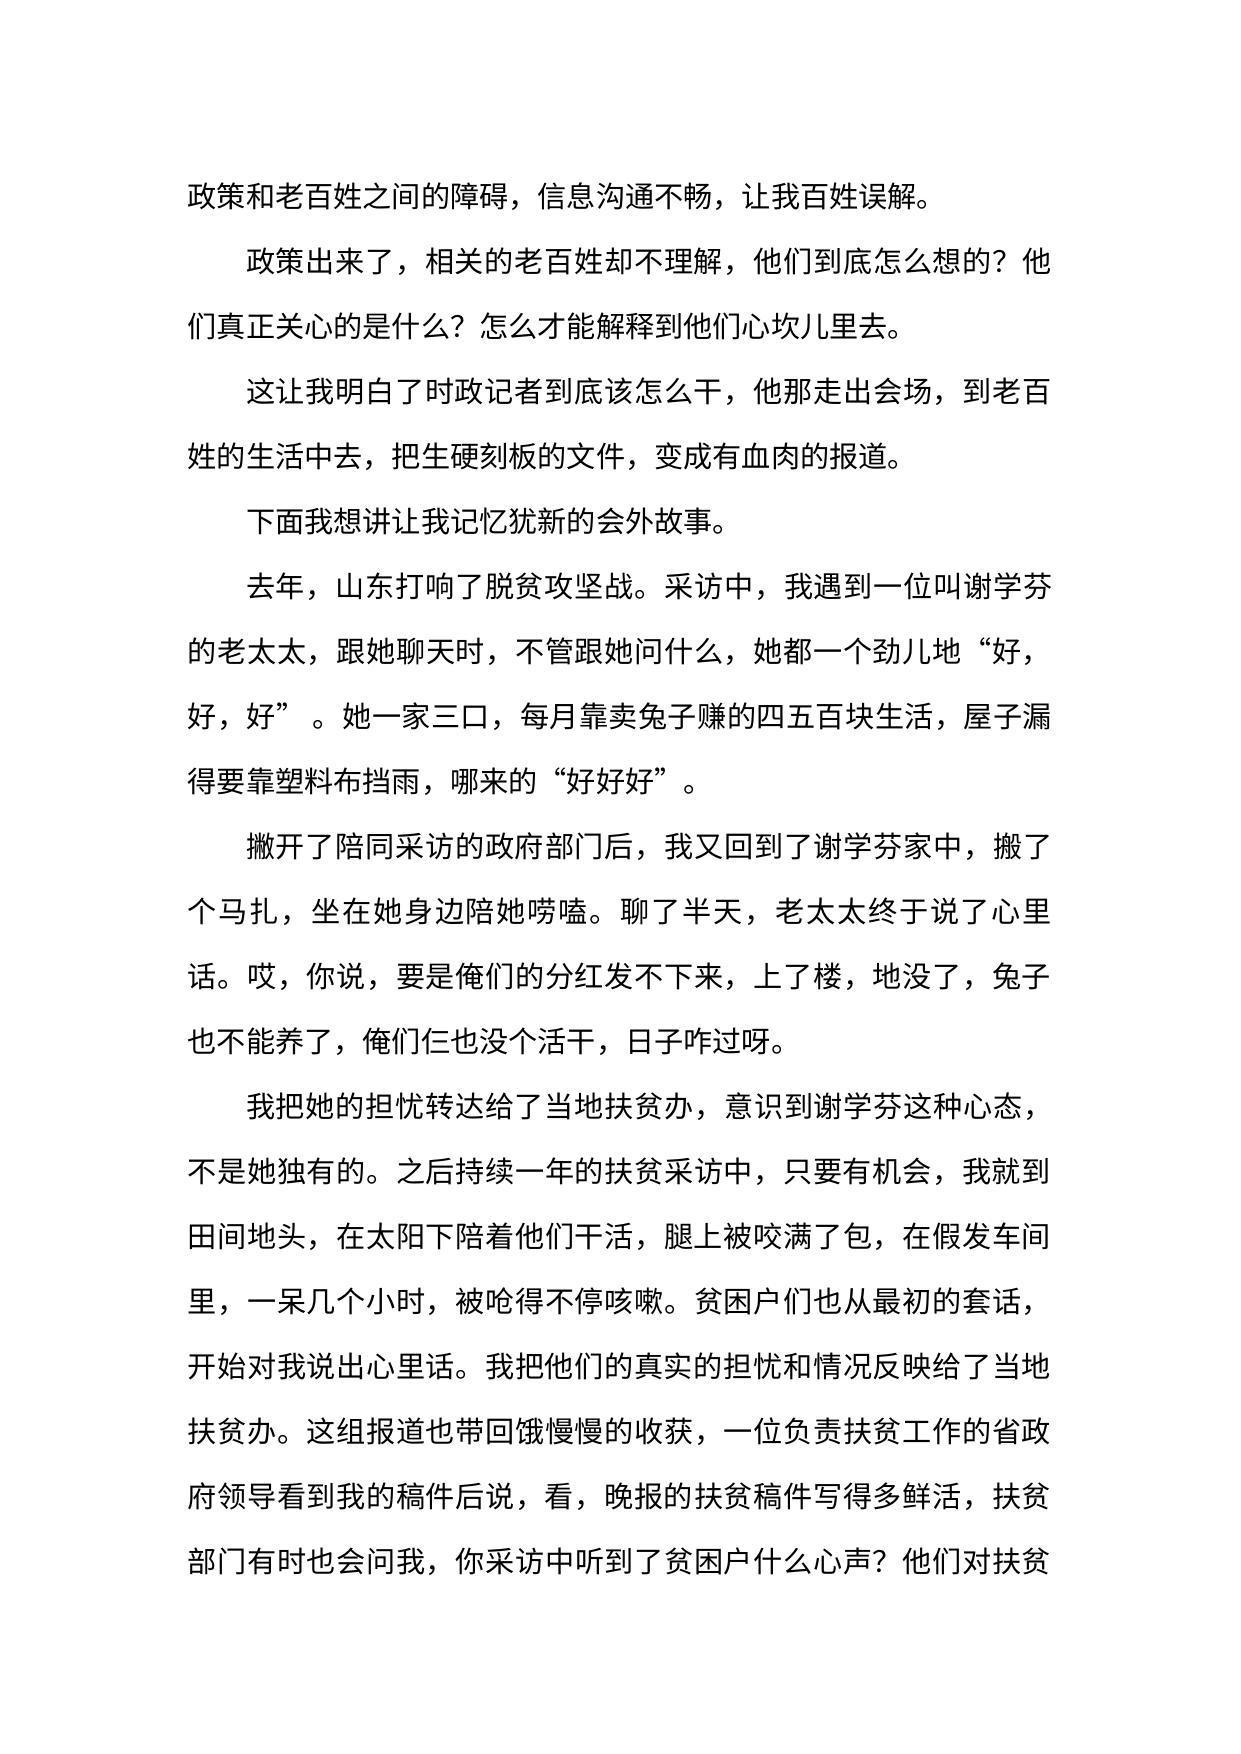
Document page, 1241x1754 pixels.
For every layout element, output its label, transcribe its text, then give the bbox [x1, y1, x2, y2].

text 下面我想讲让我记忆犹新的会外故事。 [187, 487, 1053, 552]
text 去年，山东打响了脱贫攻坚战。采访中，我遇到一位叫谢学芬的老太太，跟她聊天时，不管跟她问什么，她都一个劲儿地“好，好，好” 。她一家三口，每月靠卖兔子赚的四五百块生活，屋子漏得要靠塑料布挡雨，哪来的“好好好”。 [187, 552, 1053, 812]
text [187, 1072, 1053, 1592]
text 这让我明白了时政记者到底该怎么干，他那走出会场，到老百姓的生活中去，把生硬刻板的文件，变成有血肉的报道。 [187, 357, 1053, 487]
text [187, 162, 1053, 227]
text 撇开了陪同采访的政府部门后，我又回到了谢学芬家中，搬了个马扎，坐在她身边陪她唠嗑。聊了半天，老太太终于说了心里话。哎，你说，要是俺们的分红发不下来，上了楼，地没了，兔子也不能养了，俺们仨也没个活干，日子咋过呀。 [187, 812, 1053, 1072]
text 政策出来了，相关的老百姓却不理解，他们到底怎么想的？他们真正关心的是什么？怎么才能解释到他们心坎儿里去。 [187, 227, 1053, 357]
